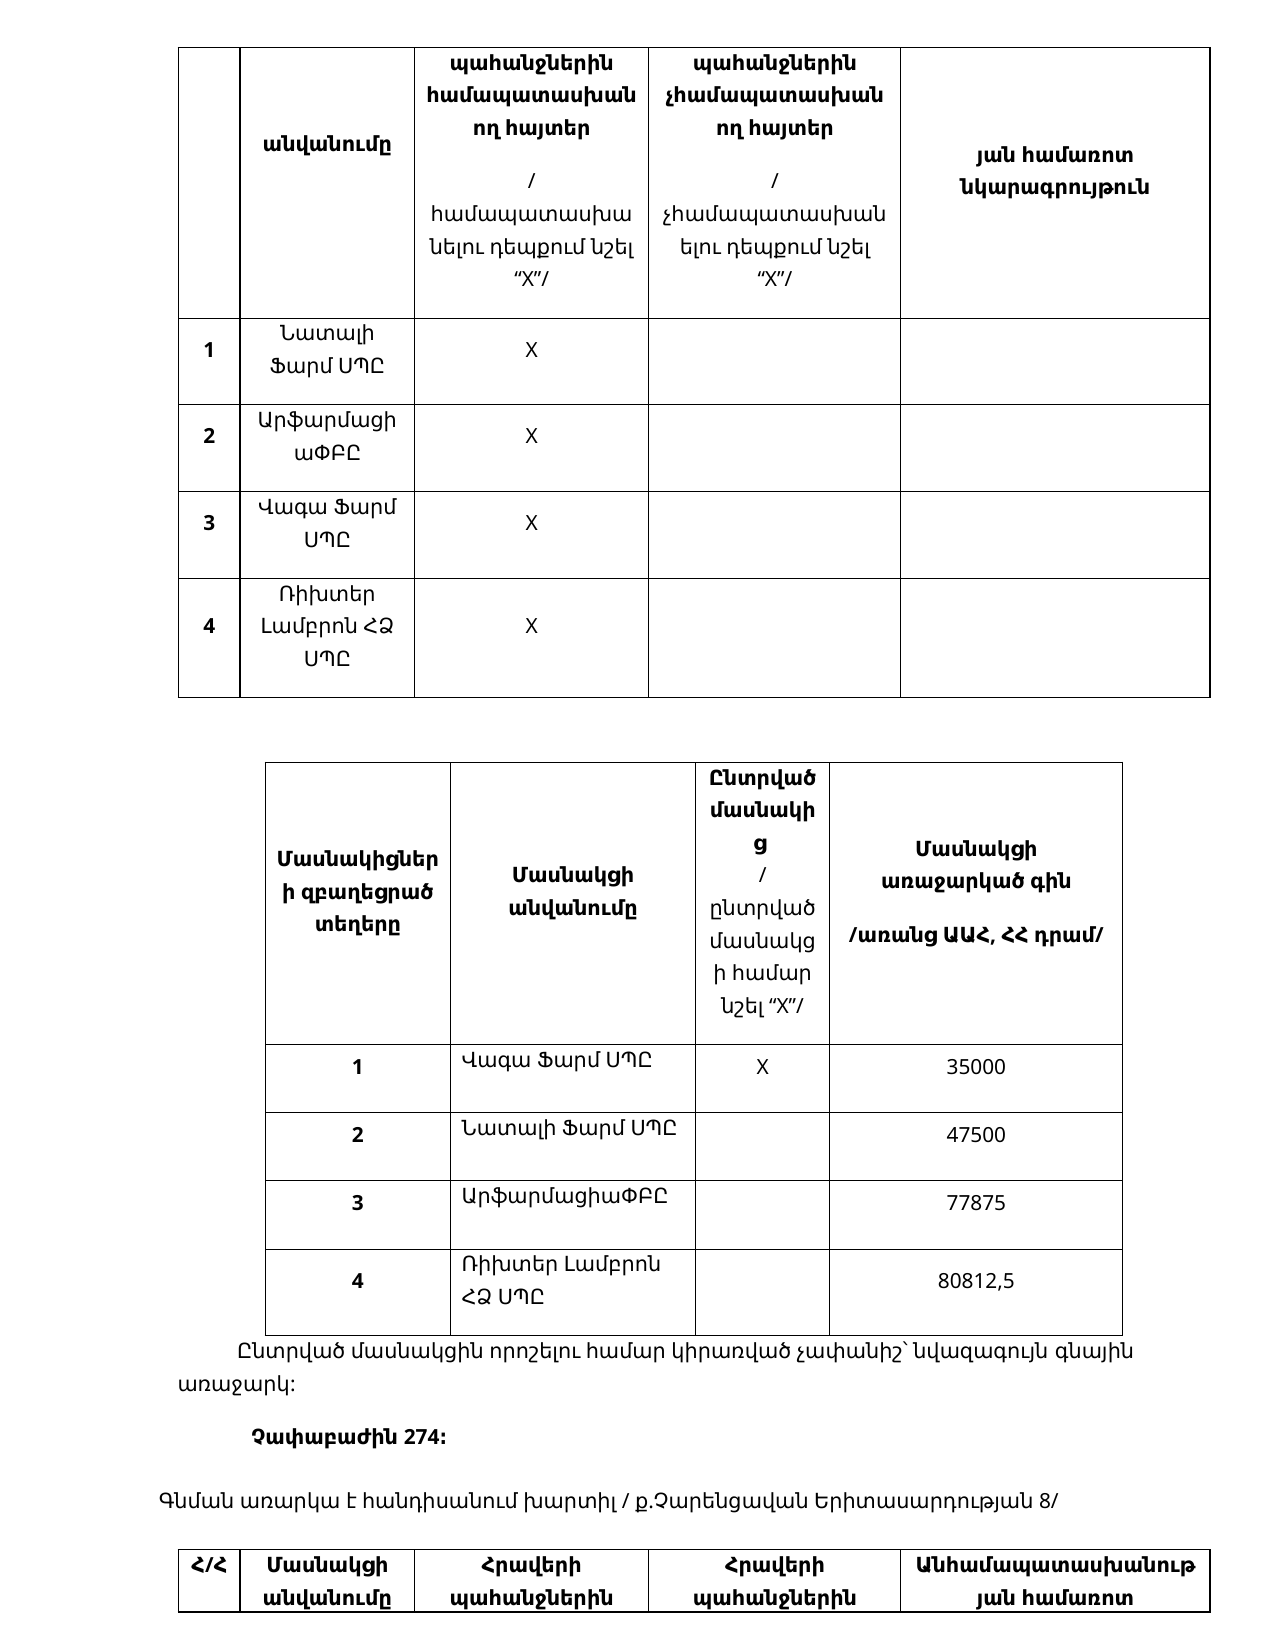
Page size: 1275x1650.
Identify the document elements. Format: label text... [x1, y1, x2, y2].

text Գնման առարկա է հանդիսանում խարտիլ / ք.Չարենցավան Երիտասարդության 8/ [158, 1486, 1211, 1514]
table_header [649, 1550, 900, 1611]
text Ընտրված մասնակցին որոշելու համար կիրառված չափանիշ՝ նվազագույն գնային առաջարկ: [177, 1336, 1211, 1397]
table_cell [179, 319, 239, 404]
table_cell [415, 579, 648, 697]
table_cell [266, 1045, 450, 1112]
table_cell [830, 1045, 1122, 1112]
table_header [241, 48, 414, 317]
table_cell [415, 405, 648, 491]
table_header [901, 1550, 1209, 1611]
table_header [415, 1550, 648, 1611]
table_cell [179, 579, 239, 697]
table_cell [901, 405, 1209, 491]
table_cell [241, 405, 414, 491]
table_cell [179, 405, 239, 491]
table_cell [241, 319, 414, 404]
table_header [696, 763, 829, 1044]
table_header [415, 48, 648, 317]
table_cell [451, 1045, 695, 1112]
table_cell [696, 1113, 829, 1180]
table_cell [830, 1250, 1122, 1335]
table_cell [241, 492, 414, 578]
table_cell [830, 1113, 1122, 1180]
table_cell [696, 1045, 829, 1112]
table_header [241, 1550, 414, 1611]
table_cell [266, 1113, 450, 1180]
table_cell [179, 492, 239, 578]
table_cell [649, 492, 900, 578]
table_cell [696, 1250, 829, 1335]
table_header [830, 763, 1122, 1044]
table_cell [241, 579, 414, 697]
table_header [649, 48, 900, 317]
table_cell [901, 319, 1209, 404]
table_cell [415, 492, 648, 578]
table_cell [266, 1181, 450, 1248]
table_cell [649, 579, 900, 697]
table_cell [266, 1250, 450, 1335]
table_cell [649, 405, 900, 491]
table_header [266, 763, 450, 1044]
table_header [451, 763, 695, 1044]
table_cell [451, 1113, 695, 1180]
text Չափաբաժին 274։ [177, 1422, 1211, 1451]
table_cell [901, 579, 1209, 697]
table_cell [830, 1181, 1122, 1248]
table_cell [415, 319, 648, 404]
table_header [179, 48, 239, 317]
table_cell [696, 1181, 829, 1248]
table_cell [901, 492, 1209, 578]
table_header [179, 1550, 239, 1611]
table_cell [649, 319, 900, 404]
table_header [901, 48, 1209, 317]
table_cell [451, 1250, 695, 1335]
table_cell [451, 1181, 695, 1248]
